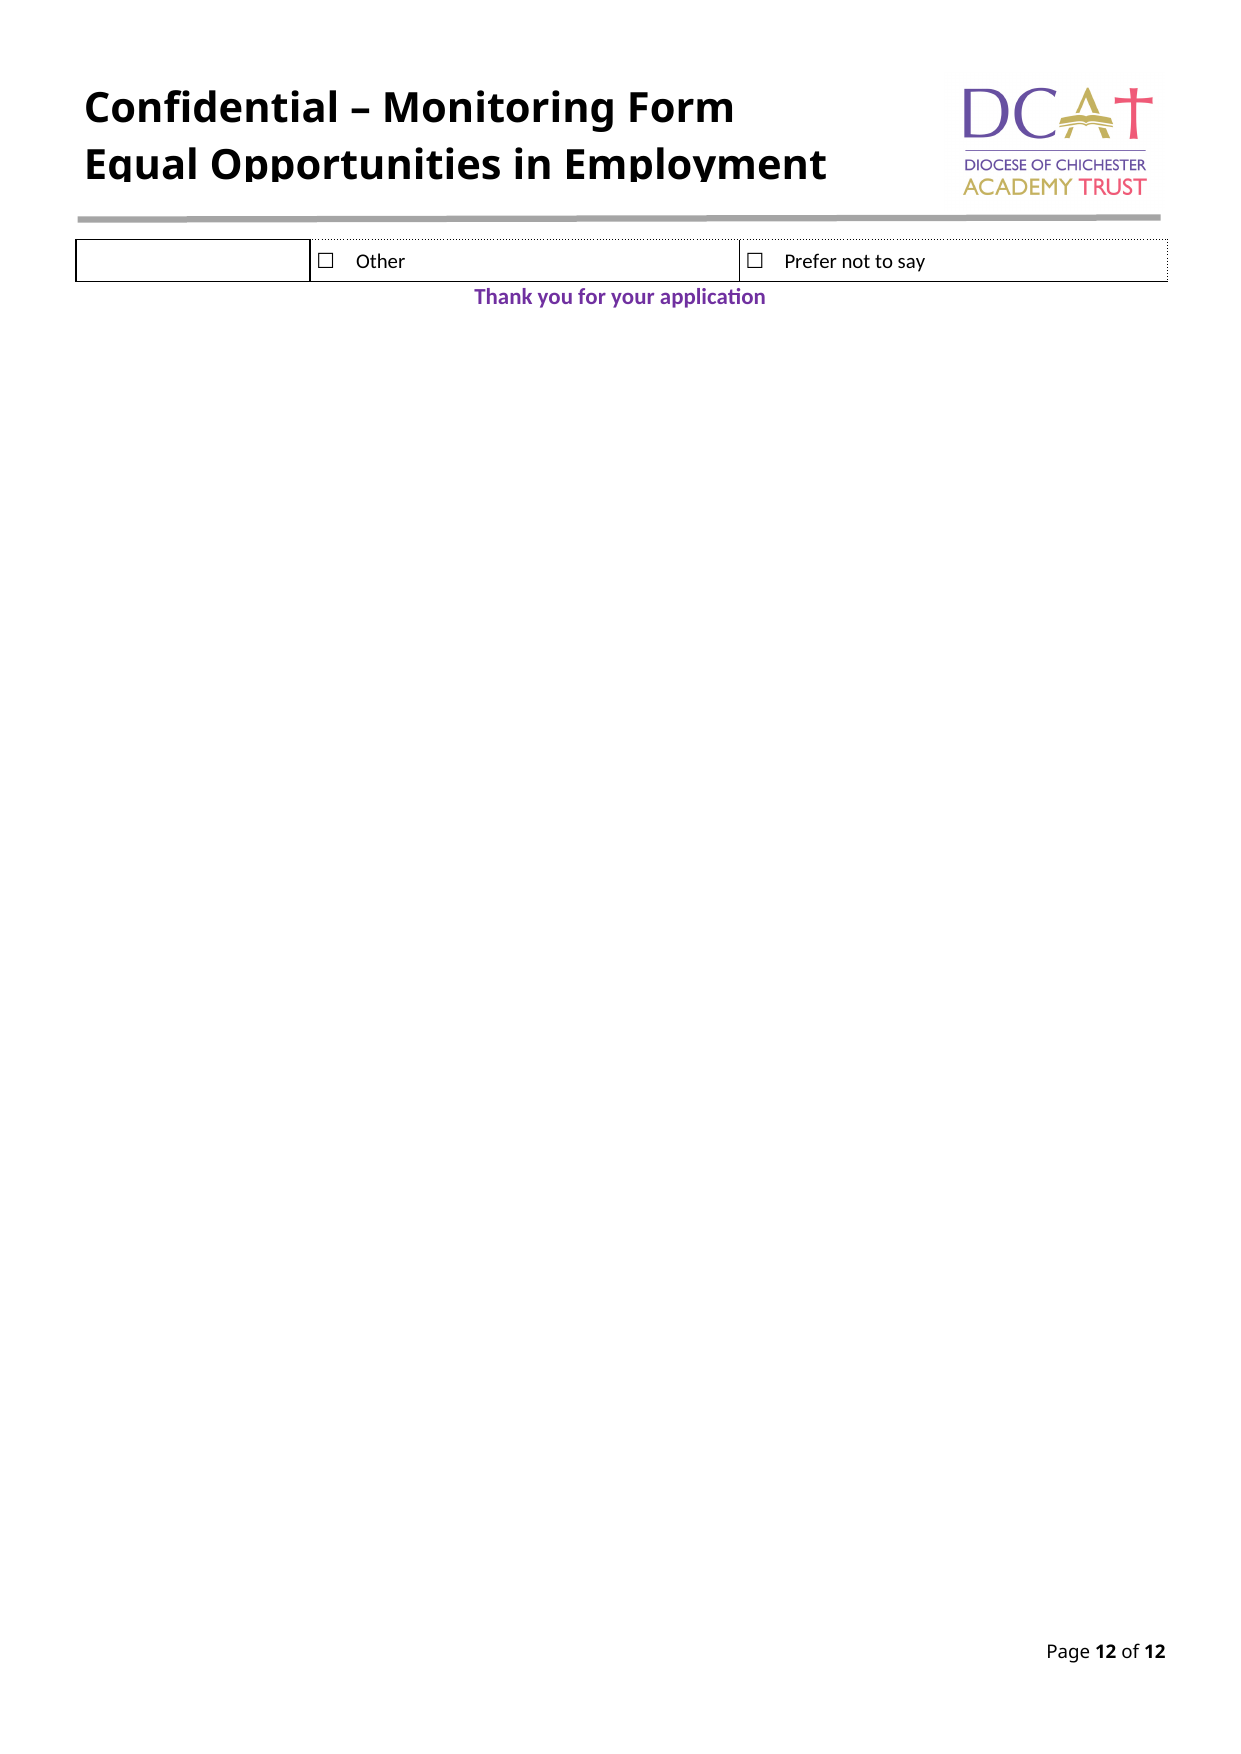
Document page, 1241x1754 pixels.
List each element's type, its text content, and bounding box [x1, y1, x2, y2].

text Thank you for your application [75, 282, 1165, 310]
table_cell ☐ [739, 239, 783, 281]
table_cell [560, 239, 739, 281]
table_cell ☐ [311, 239, 355, 281]
table_cell Other [355, 239, 560, 281]
picture [944, 72, 1166, 211]
table_cell Prefer not to say [784, 239, 1168, 281]
